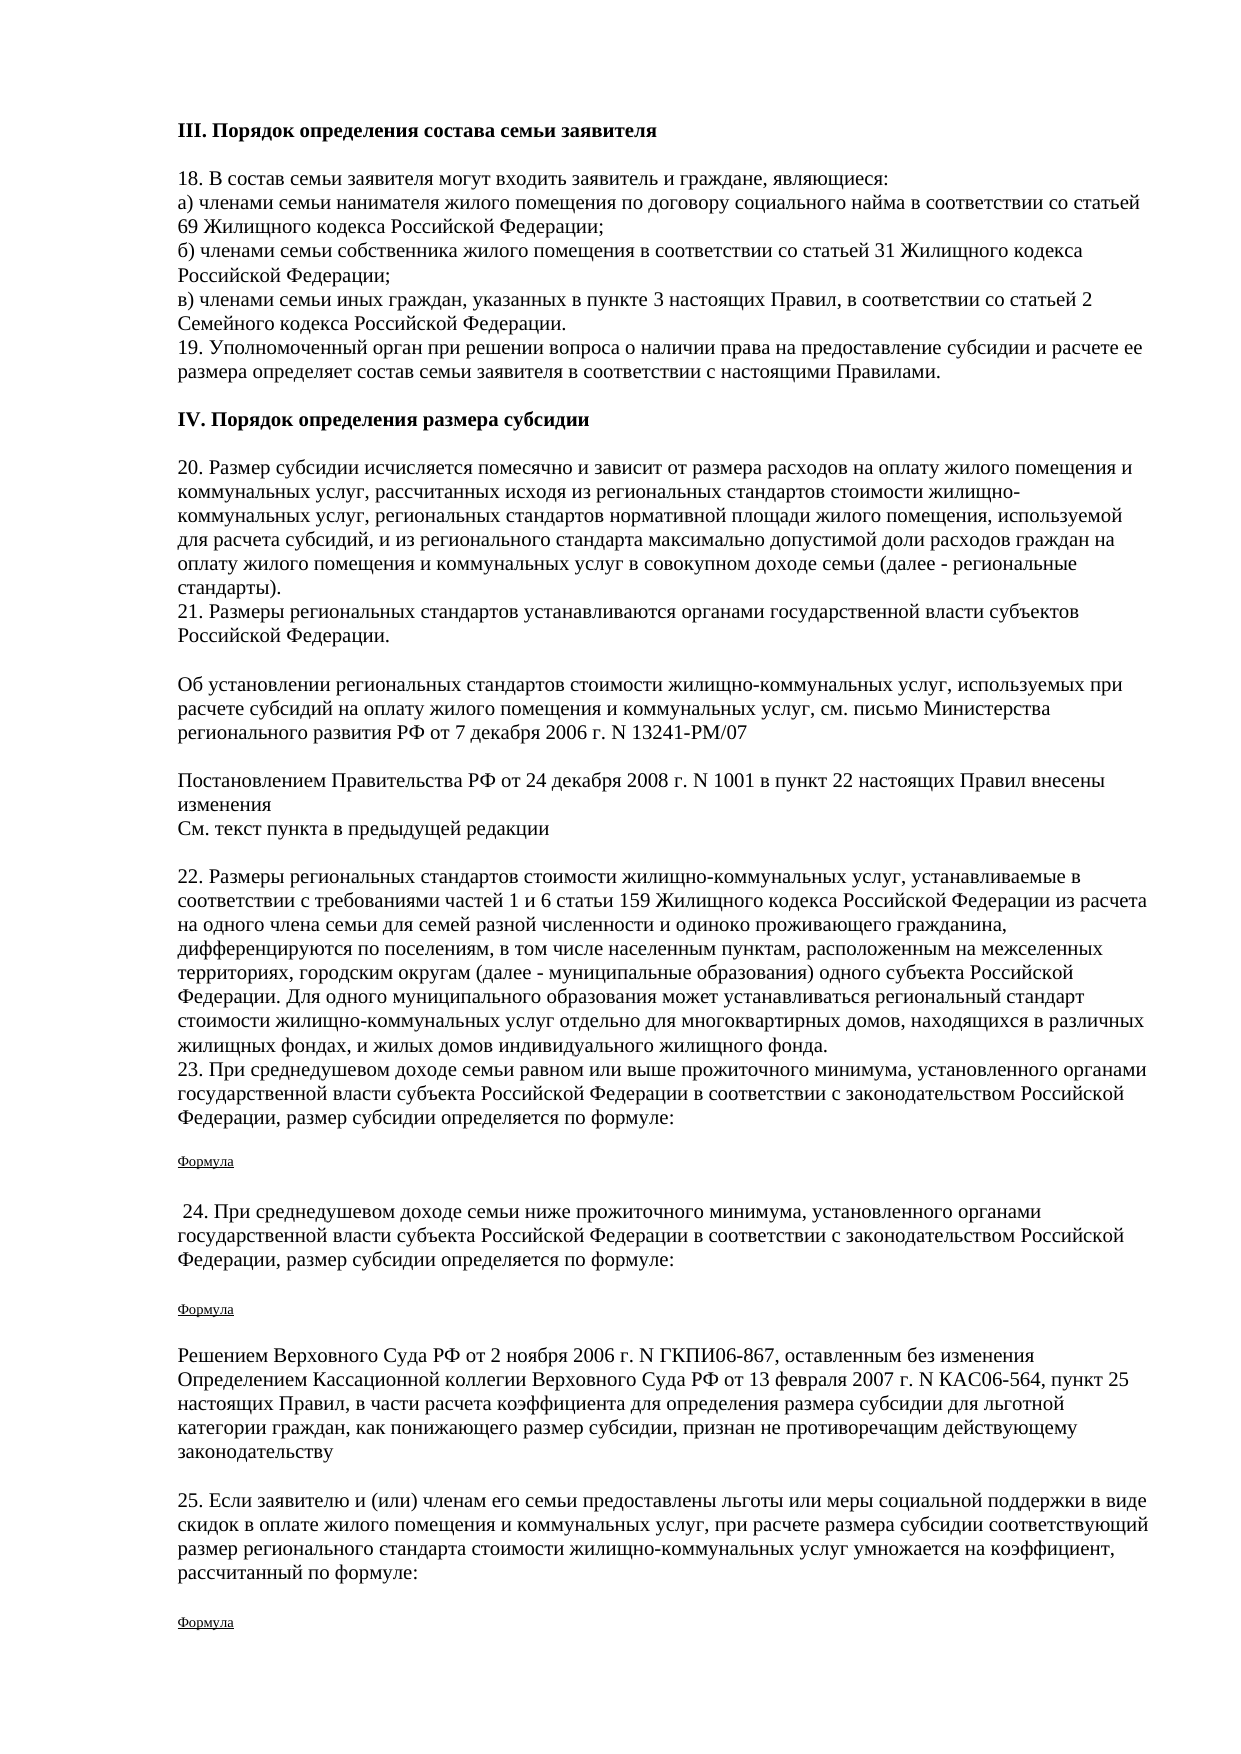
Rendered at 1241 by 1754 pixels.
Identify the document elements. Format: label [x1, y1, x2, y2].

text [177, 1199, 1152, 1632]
text [177, 118, 1152, 1169]
